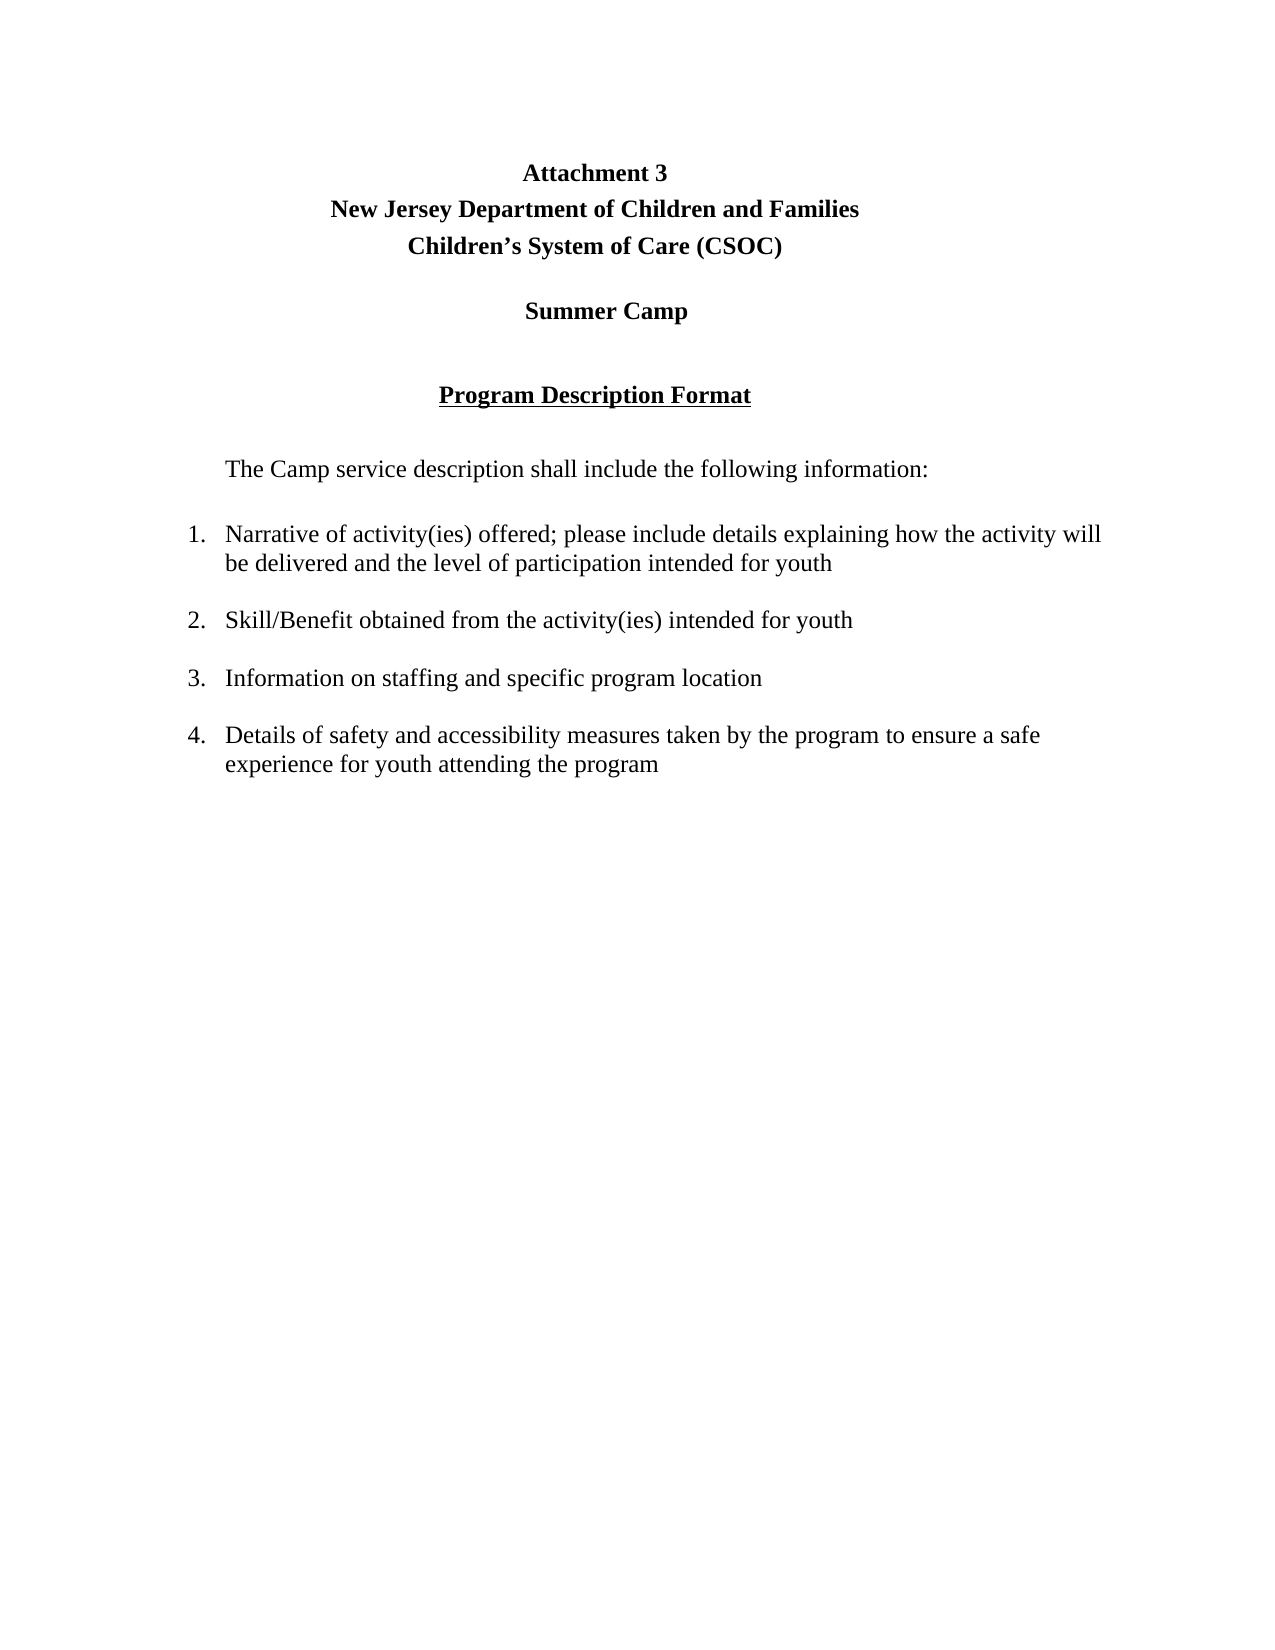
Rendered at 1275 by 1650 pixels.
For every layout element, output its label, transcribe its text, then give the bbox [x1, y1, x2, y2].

list Narrative of activity(ies) offered; please include details explaining how the activity will be delivered and the level of participation intended for youth [187, 519, 1125, 576]
subtitle Attachment 3 [301, 158, 889, 187]
subtitle Program Description Format [301, 381, 889, 409]
list Details of safety and accessibility measures taken by the program to ensure a safe experience for youth attending the program [187, 720, 1125, 778]
list The Camp service description shall include the following information: [225, 454, 975, 482]
text Summer Camp [103, 296, 1200, 325]
list Information on staffing and specific program location [187, 663, 1125, 691]
subtitle Children’s System of Care (CSOC) [301, 231, 889, 260]
subtitle New Jersey Department of Children and Families [301, 194, 889, 223]
list Skill/Benefit obtained from the activity(ies) intended for youth [187, 605, 1125, 634]
